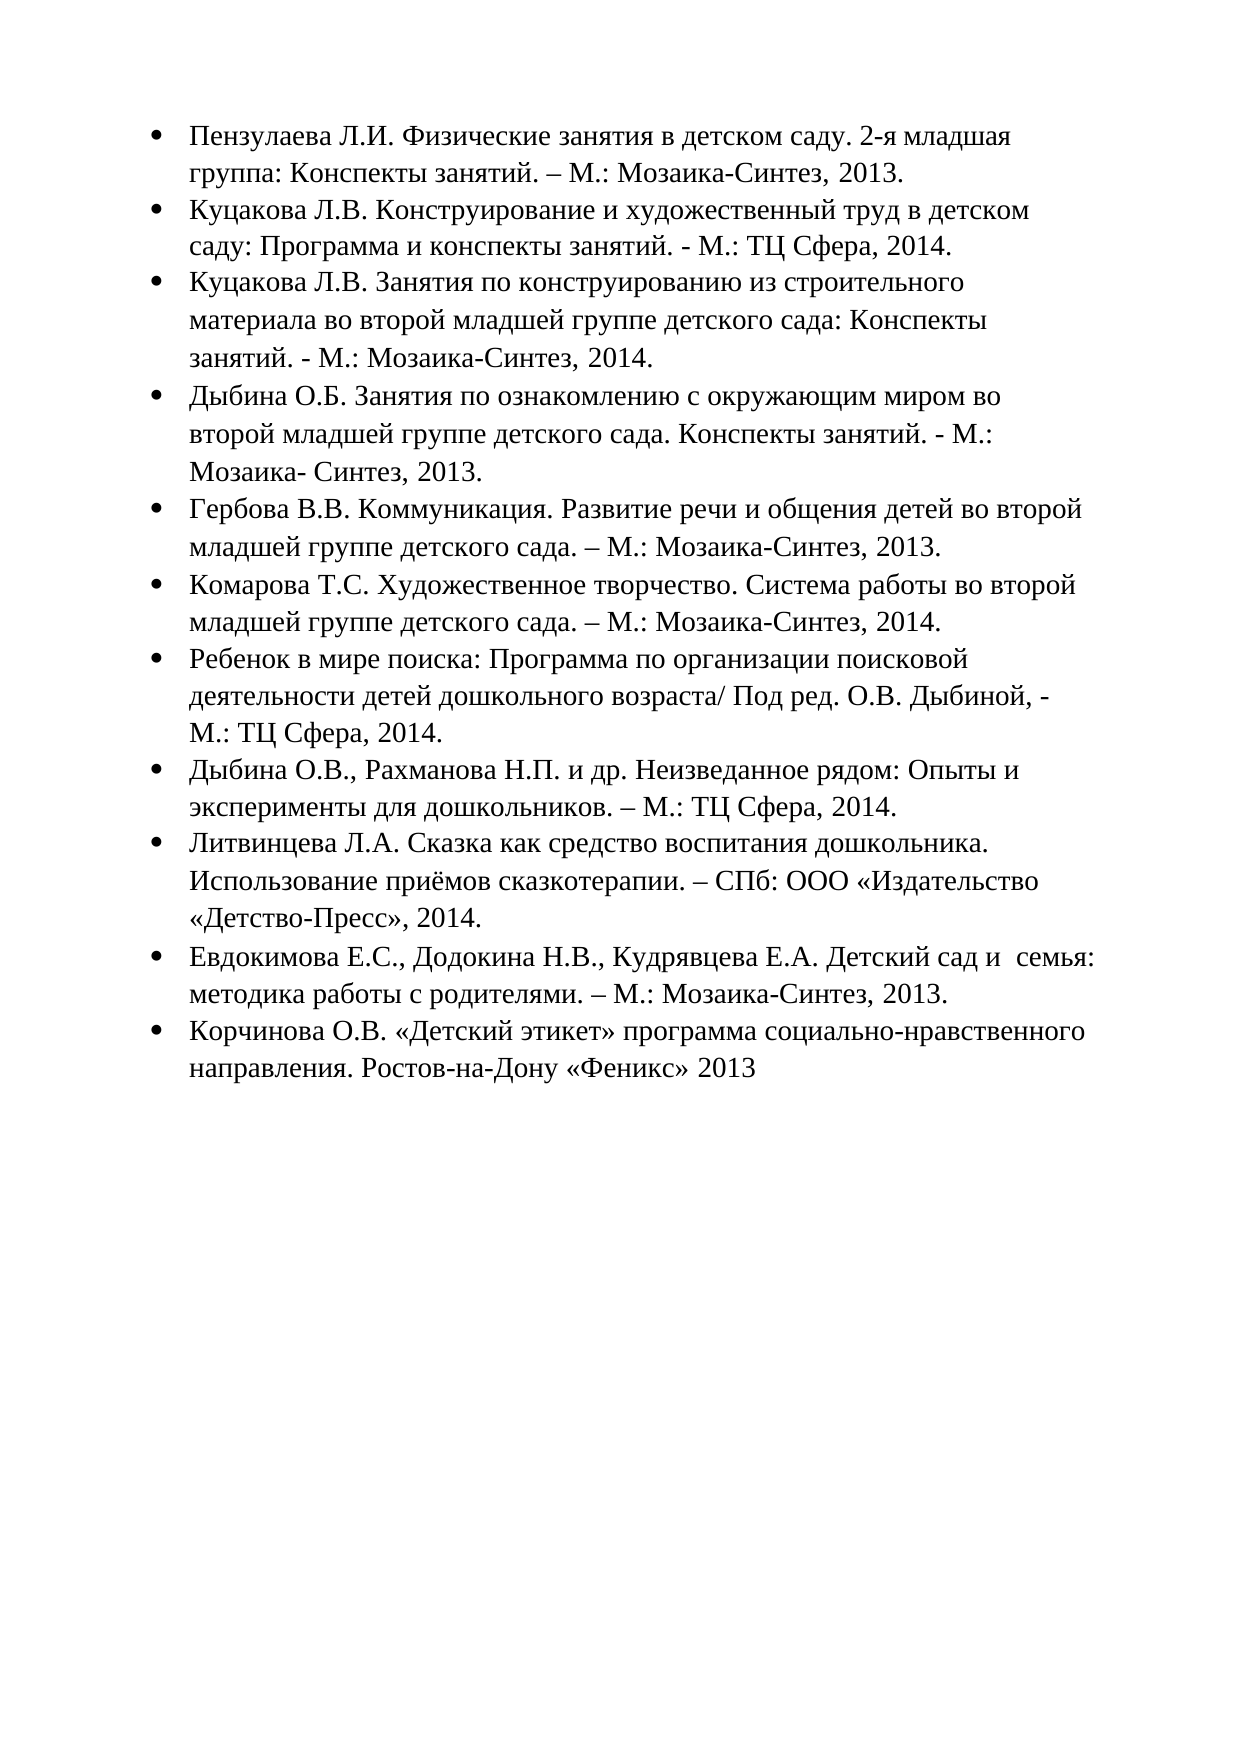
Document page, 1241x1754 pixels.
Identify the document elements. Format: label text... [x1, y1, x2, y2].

list Куцакова Л.В. Конструирование и художественный труд в детском саду: Программа и конспекты занятий. - М.: ТЦ Сфера, 2014. [151, 192, 1048, 262]
list Куцакова Л.В. Занятия по конструированию из строительного материала во второй младшей группе детского сада: Конспекты занятий. - М.: Мозаика-Синтез, 2014. [151, 264, 1073, 374]
list Комарова Т.С. Художественное творчество. Система работы во второй младшей группе детского сада. – М.: Мозаика-Синтез, 2014. [151, 567, 1098, 638]
list Корчинова О.В. «Детский этикет» программа социально-нравственного направления. Ростов-на-Дону «Феникс» 2013 [151, 1013, 1103, 1083]
list Пензулаева Л.И. Физические занятия в детском саду. 2-я младшая группа: Конспекты занятий. – М.: Мозаика-Синтез, 2013. [151, 118, 1087, 189]
list Гербова В.В. Коммуникация. Развитие речи и общения детей во второй младшей группе детского сада. – М.: Мозаика-Синтез, 2013. [151, 491, 1105, 563]
text «Детство-Пресс», 2014. [189, 900, 1167, 934]
list Литвинцева Л.А. Сказка как средство воспитания дошкольника. Использование приёмов сказкотерапии. – СПб: ООО «Издательство [151, 826, 1056, 896]
list Дыбина О.Б. Занятия по ознакомлению с окружающим миром во второй младшей группе детского сада. Конспекты занятий. - М.: Мозаика- Синтез, 2013. [151, 378, 1040, 487]
list Дыбина О.В., Рахманова Н.П. и др. Неизведанное рядом: Опыты и эксперименты для дошкольников. – М.: ТЦ Сфера, 2014. [151, 752, 1038, 822]
list Ребенок в мире поиска: Программа по организации поисковой деятельности детей дошкольного возраста/ Под ред. О.В. Дыбиной, - М.: ТЦ Сфера, 2014. [151, 641, 1073, 748]
list Евдокимова Е.С., Додокина Н.В., Кудрявцева Е.А. Детский сад и семья: методика работы с родителями. – М.: Мозаика-Синтез, 2013. [151, 939, 1107, 1009]
